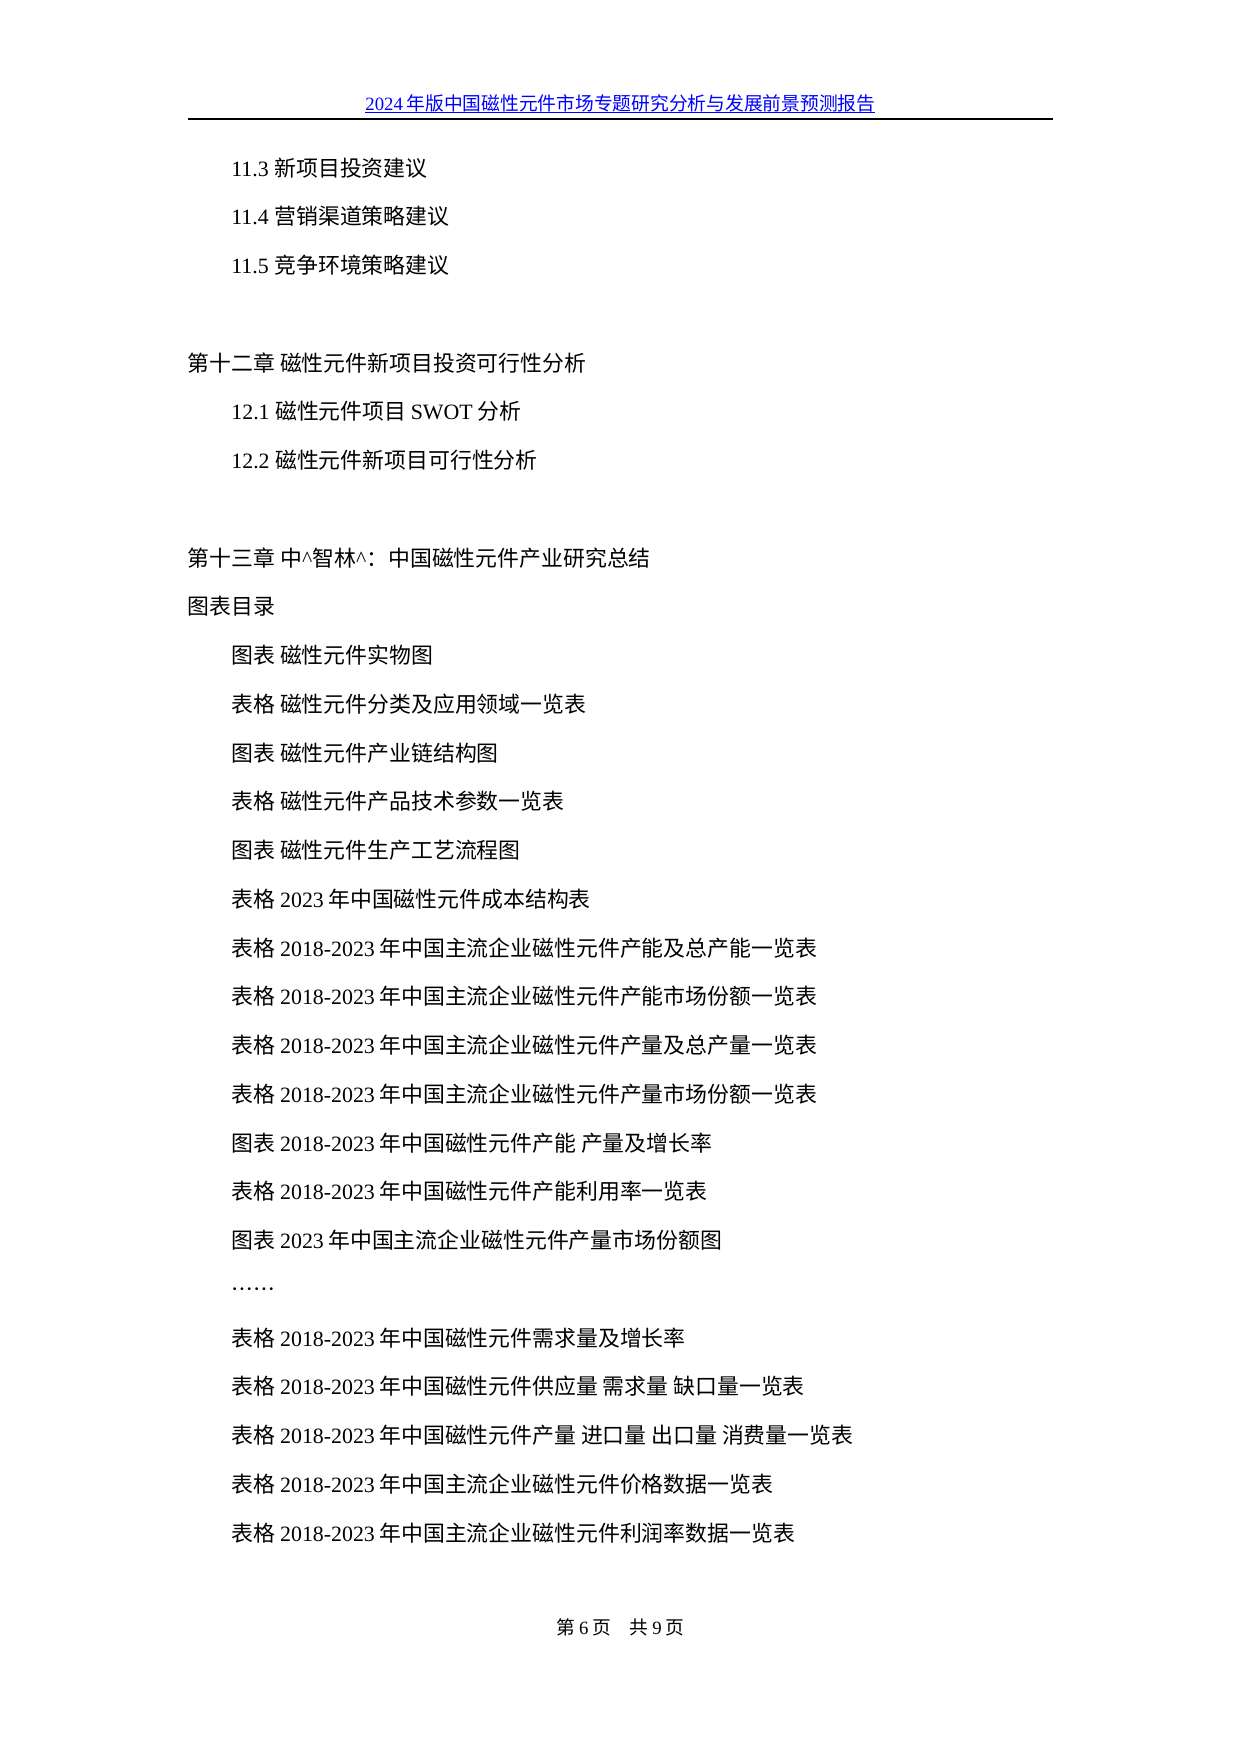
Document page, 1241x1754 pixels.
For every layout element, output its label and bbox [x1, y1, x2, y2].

text [187, 150, 1053, 1548]
